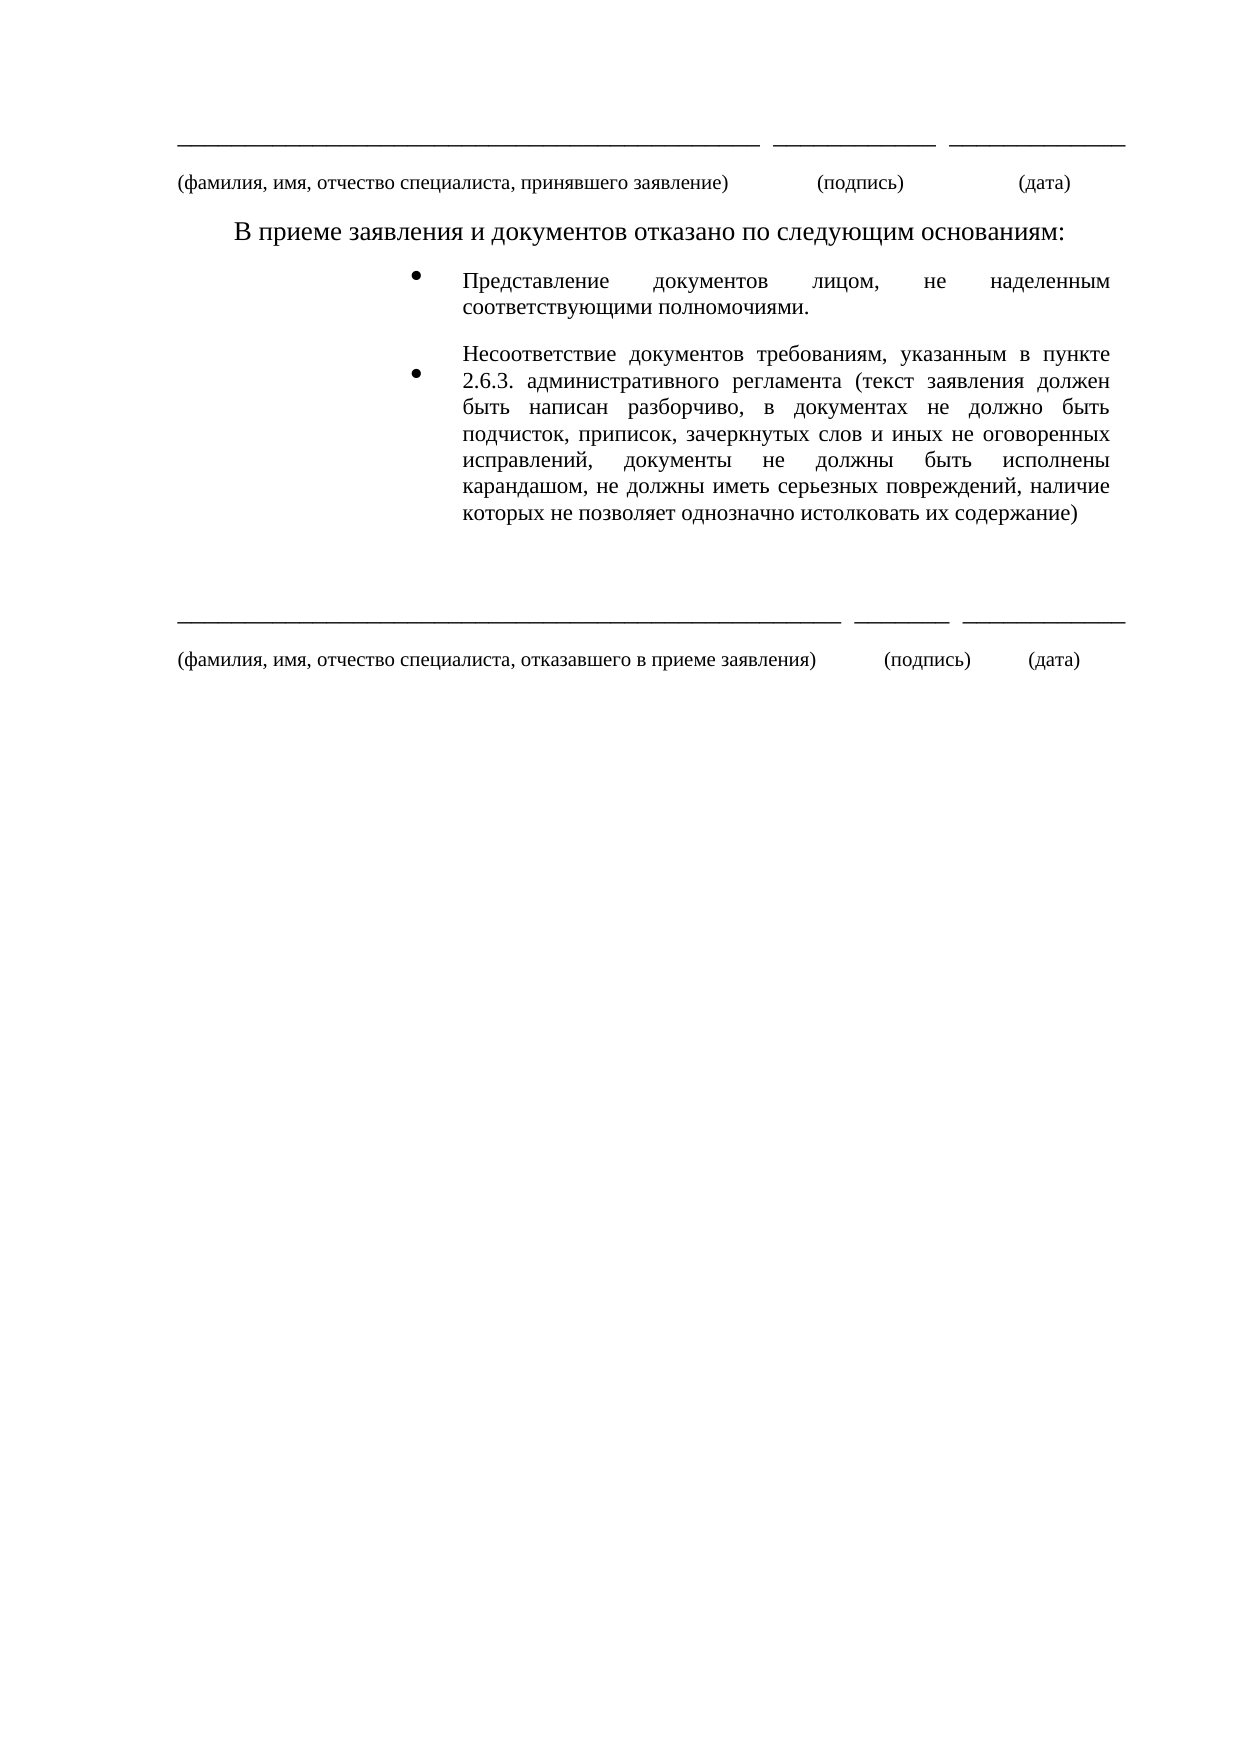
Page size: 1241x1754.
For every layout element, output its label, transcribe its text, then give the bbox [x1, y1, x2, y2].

text _________________________________________________ _______ ____________ [177, 595, 1181, 626]
text ___________________________________________ ____________ _____________ [177, 118, 1181, 149]
text (фамилия, имя, отчество специалиста, принявшего заявление) (подпись) (дата) [177, 170, 1181, 194]
text В приеме заявления и документов отказано по следующим основаниям: [177, 215, 1181, 246]
table_header [384, 267, 451, 546]
table_header Представление документов лицом, не наделенным соответствующими полномочиями. Несоответствие документов требованиям, указанным в пункте 2.6.3. административного регламента (текст заявления должен быть написан разборчиво, в документах не должно быть подчисток, приписок, зачеркнутых слов и иных не оговоренных исправлений, документы не должны быть исполнены карандашом, не должны иметь серьезных повреждений, наличие которых не позволяет однозначно истолковать их содержание) [451, 267, 1122, 546]
text (фамилия, имя, отчество специалиста, отказавшего в приеме заявления) (подпись) (дата) [177, 647, 1181, 671]
